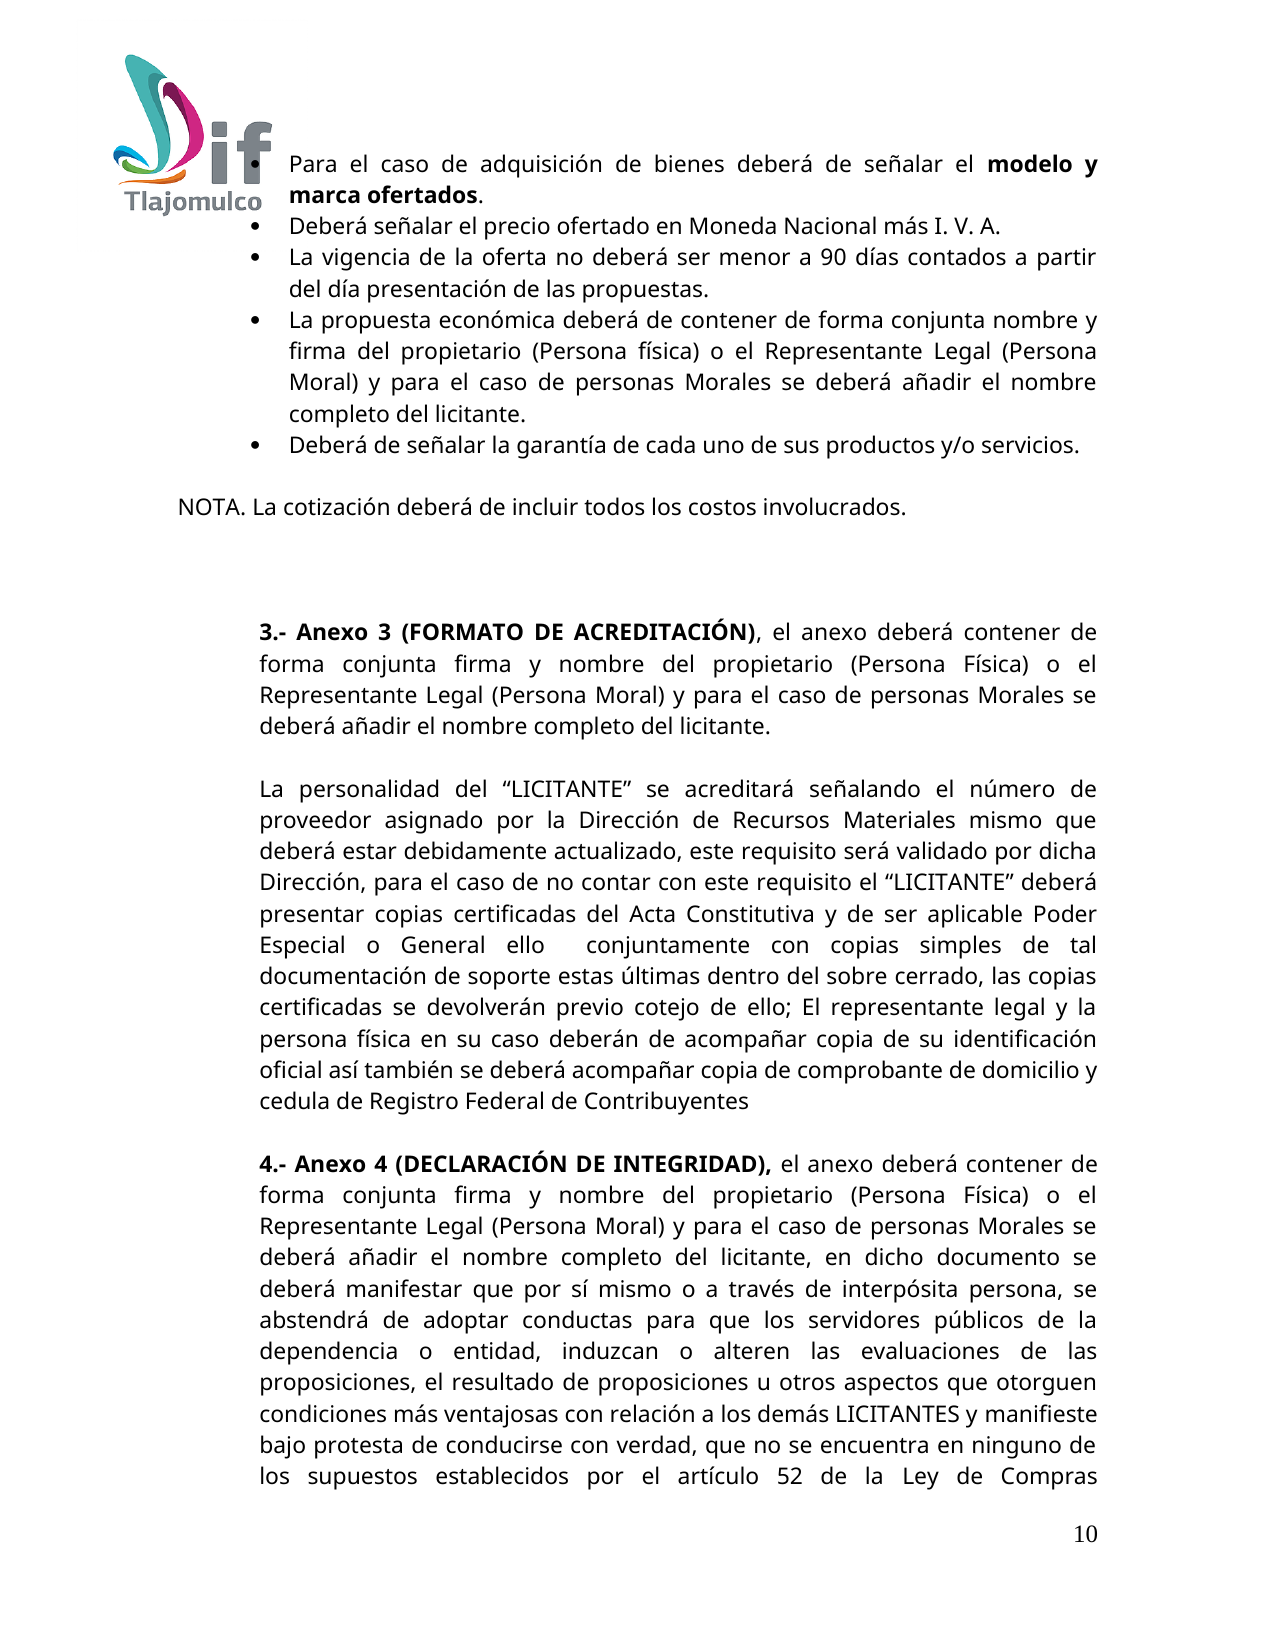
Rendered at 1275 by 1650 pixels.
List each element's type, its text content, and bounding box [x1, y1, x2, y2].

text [259, 1148, 1098, 1491]
picture [75, 19, 309, 252]
list Deberá señalar el precio ofertado en Moneda Nacional más I. V. A. [251, 210, 1098, 241]
text NOTA. La cotización deberá de incluir todos los costos involucrados. [177, 491, 1098, 523]
list Deberá de señalar la garantía de cada uno de sus productos y/o servicios. [251, 429, 1098, 460]
text 3.- Anexo 3 (FORMATO DE ACREDITACIÓN), el anexo deberá contener de forma conjunta firma y nombre del propietario (Persona Física) o el Representante Legal (Persona Moral) y para el caso de personas Morales se deberá añadir el nombre completo del licitante. [259, 616, 1098, 741]
list Para el caso de adquisición de bienes deberá de señalar el modelo y marca ofertados. [251, 148, 1098, 210]
list La vigencia de la oferta no deberá ser menor a 90 días contados a partir del día presentación de las propuestas. [251, 241, 1098, 304]
text La personalidad del “LICITANTE” se acreditará señalando el número de proveedor asignado por la Dirección de Recursos Materiales mismo que deberá estar debidamente actualizado, este requisito será validado por dicha Dirección, para el caso de no contar con este requisito el “LICITANTE” deberá presentar copias certificadas del Acta Constitutiva y de ser aplicable Poder Especial o General ello conjuntamente con copias simples de tal documentación de soporte estas últimas dentro del sobre cerrado, las copias certificadas se devolverán previo cotejo de ello; El representante legal y la persona física en su caso deberán de acompañar copia de su identificación oficial así también se deberá acompañar copia de comprobante de domicilio y cedula de Registro Federal de Contribuyentes [259, 773, 1098, 1116]
list La propuesta económica deberá de contener de forma conjunta nombre y firma del propietario (Persona física) o el Representante Legal (Persona Moral) y para el caso de personas Morales se deberá añadir el nombre completo del licitante. [251, 304, 1098, 429]
